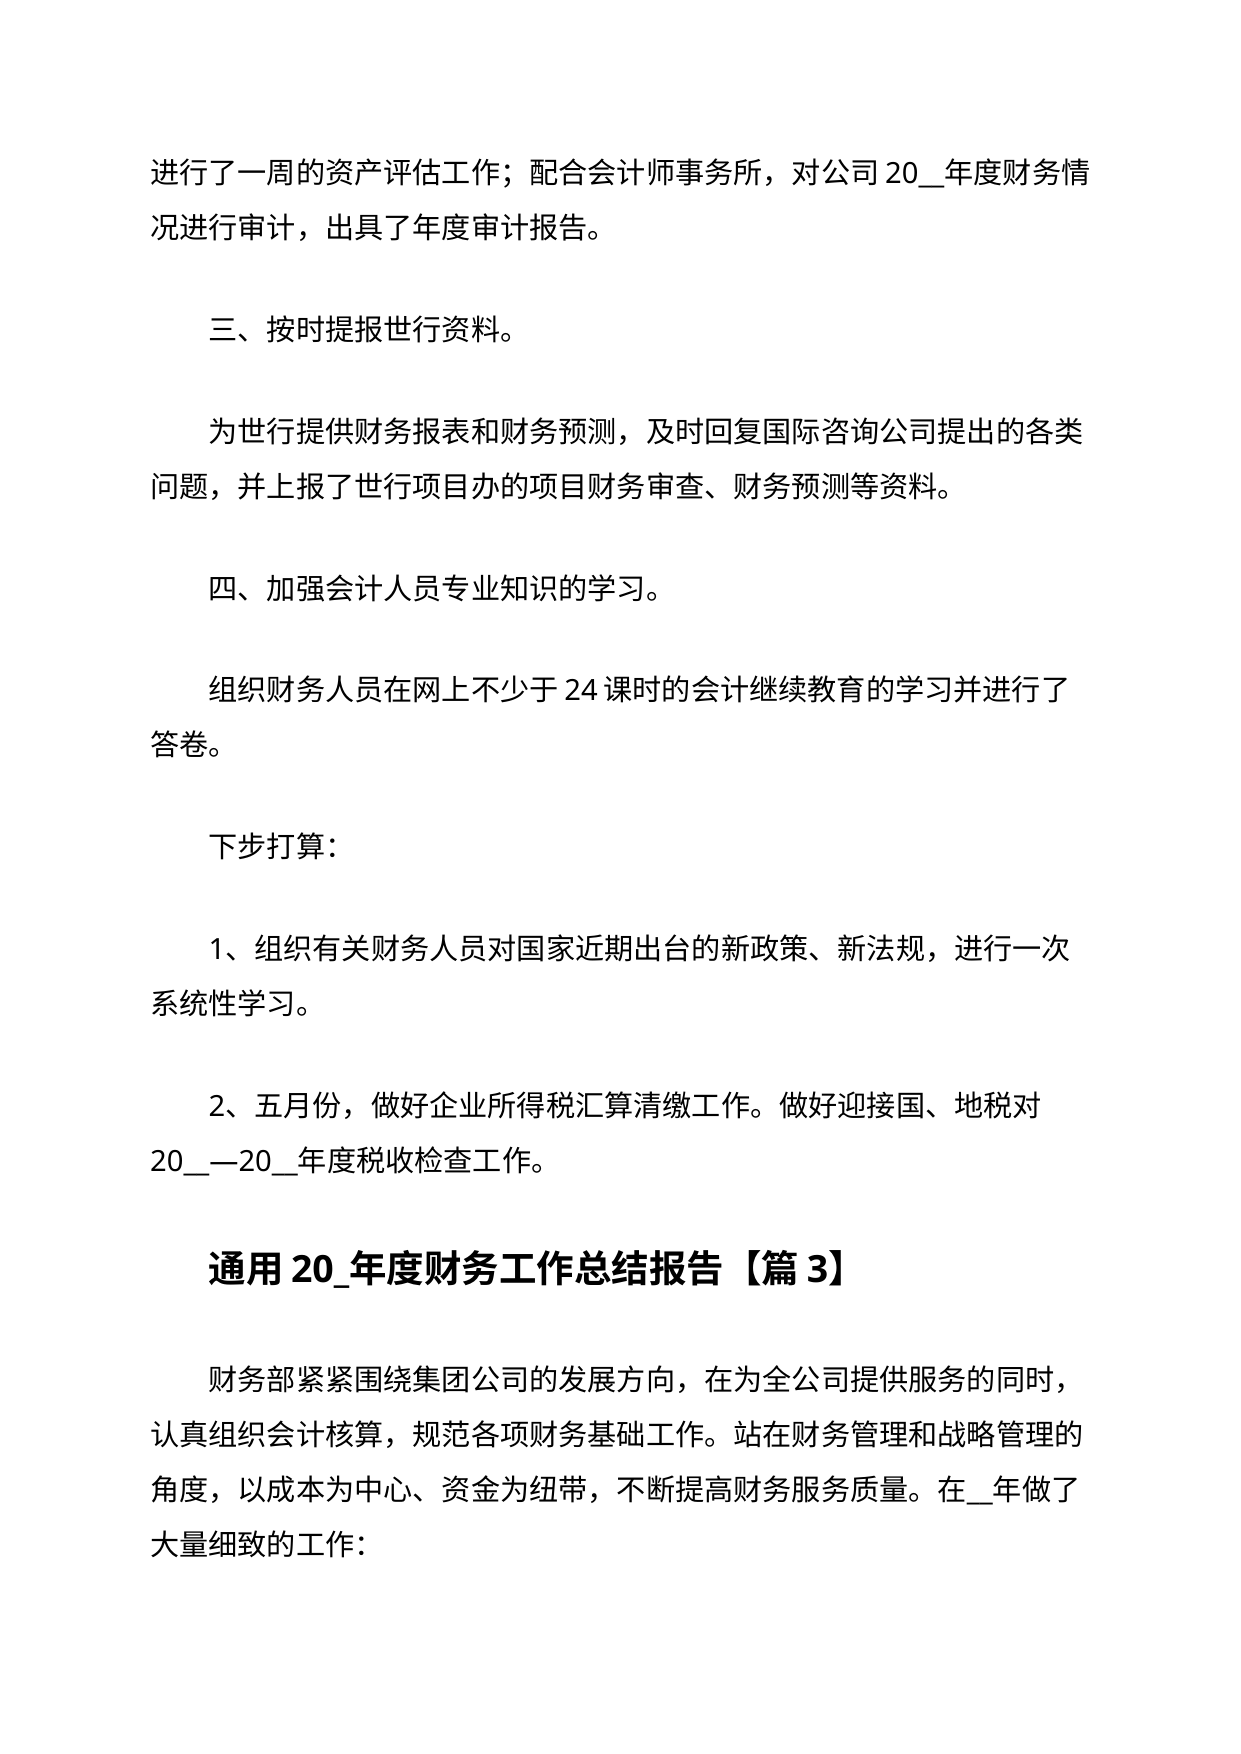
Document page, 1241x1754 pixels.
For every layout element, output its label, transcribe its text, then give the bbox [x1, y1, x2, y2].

text 三、按时提报世行资料。 [150, 307, 1090, 349]
text 为世行提供财务报表和财务预测，及时回复国际咨询公司提出的各类问题，并上报了世行项目办的项目财务审查、财务预测等资料。 [150, 408, 1090, 506]
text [150, 150, 1090, 247]
text 财务部紧紧围绕集团公司的发展方向，在为全公司提供服务的同时，认真组织会计核算，规范各项财务基础工作。站在财务管理和战略管理的角度，以成本为中心、资金为纽带，不断提高财务服务质量。在__年做了大量细致的工作： [150, 1357, 1090, 1564]
text 组织财务人员在网上不少于24课时的会计继续教育的学习并进行了答卷。 [150, 667, 1090, 764]
text 2、五月份，做好企业所得税汇算清缴工作。做好迎接国、地税对20__—20__年度税收检查工作。 [150, 1082, 1090, 1180]
text 1、组织有关财务人员对国家近期出台的新政策、新法规，进行一次系统性学习。 [150, 926, 1090, 1023]
text 下步打算： [150, 824, 1090, 866]
text 四、加强会计人员专业知识的学习。 [150, 565, 1090, 607]
text 通用20_年度财务工作总结报告【篇3】 [150, 1239, 1090, 1294]
